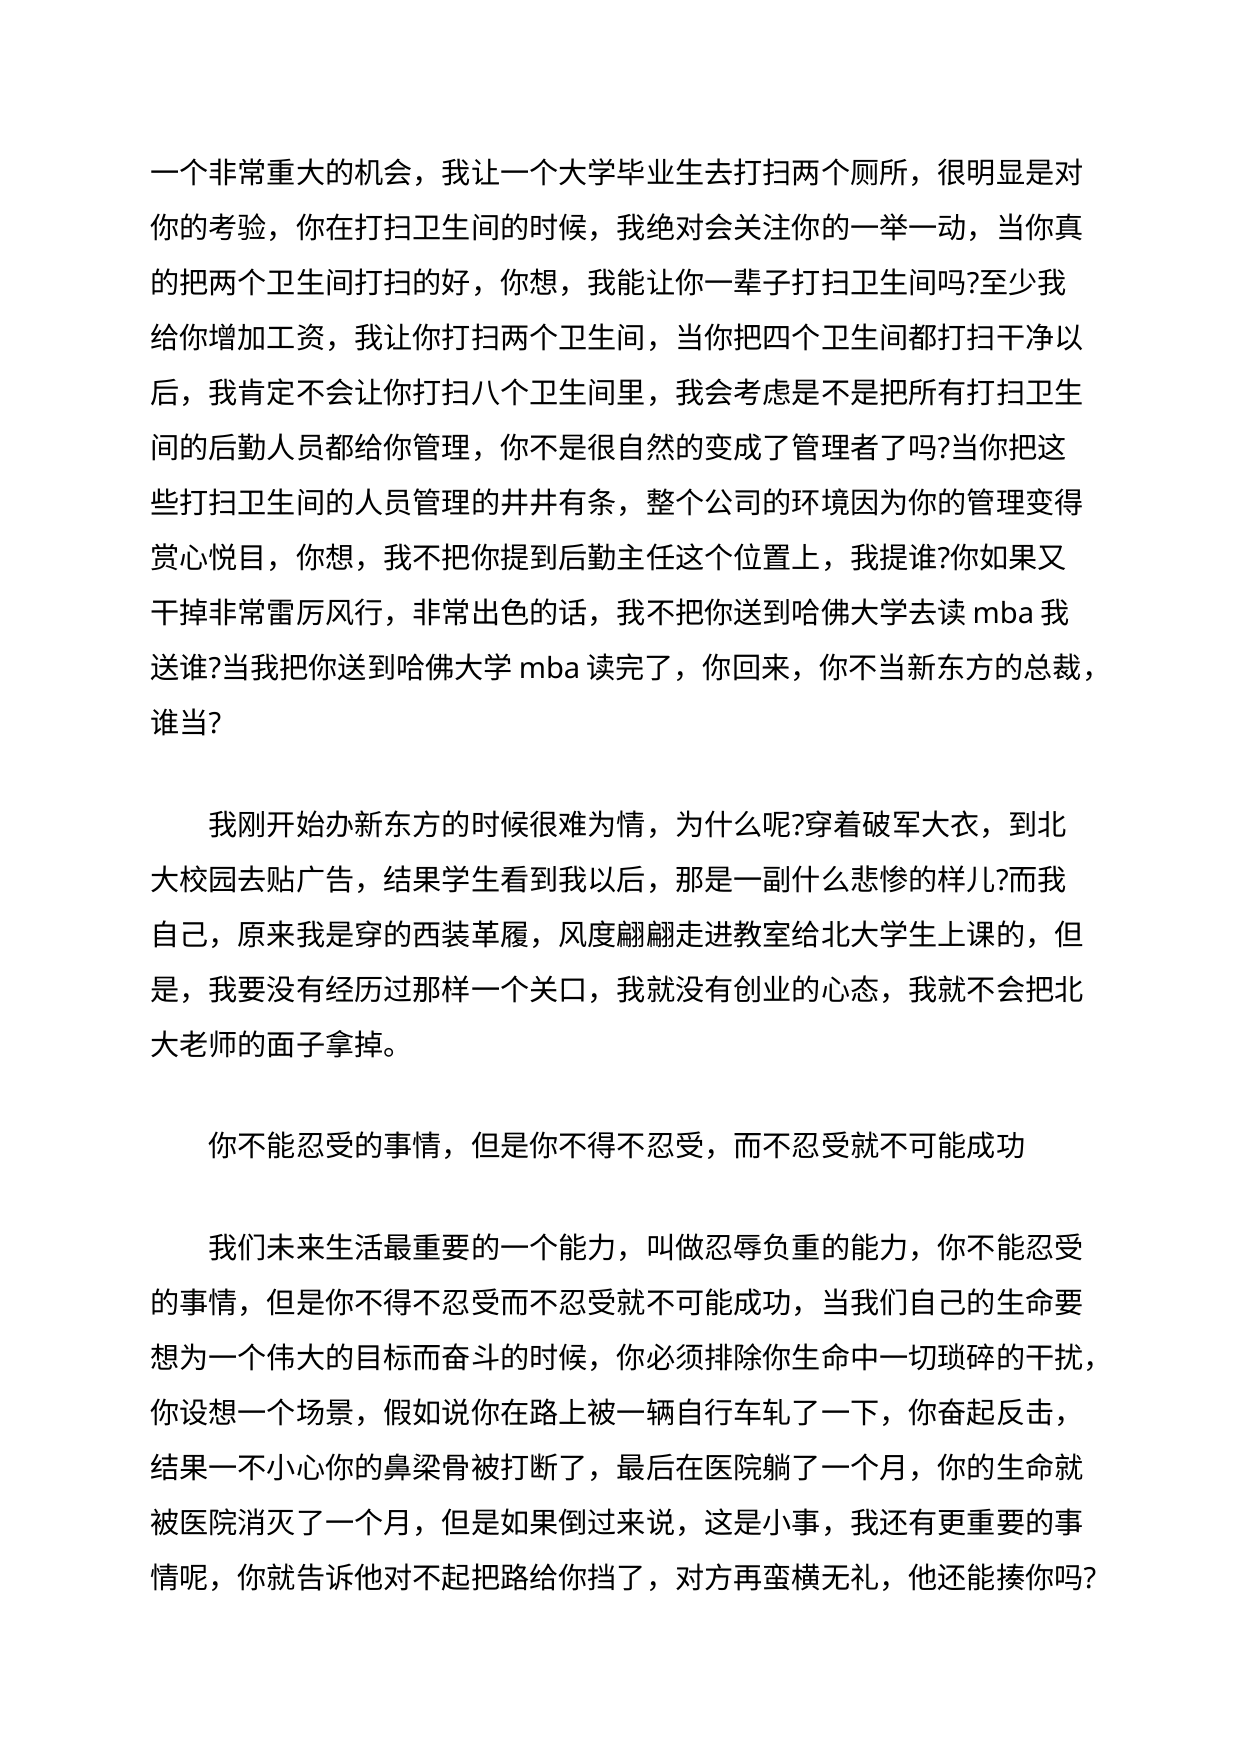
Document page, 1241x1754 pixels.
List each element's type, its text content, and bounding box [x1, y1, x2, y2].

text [150, 150, 1090, 742]
text 你不能忍受的事情，但是你不得不忍受，而不忍受就不可能成功 [150, 1123, 1090, 1165]
text 我刚开始办新东方的时候很难为情，为什么呢?穿着破军大衣，到北大校园去贴广告，结果学生看到我以后，那是一副什么悲惨的样儿?而我自己，原来我是穿的西装革履，风度翩翩走进教室给北大学生上课的，但是，我要没有经历过那样一个关口，我就没有创业的心态，我就不会把北大老师的面子拿掉。 [150, 801, 1090, 1063]
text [150, 1225, 1090, 1597]
